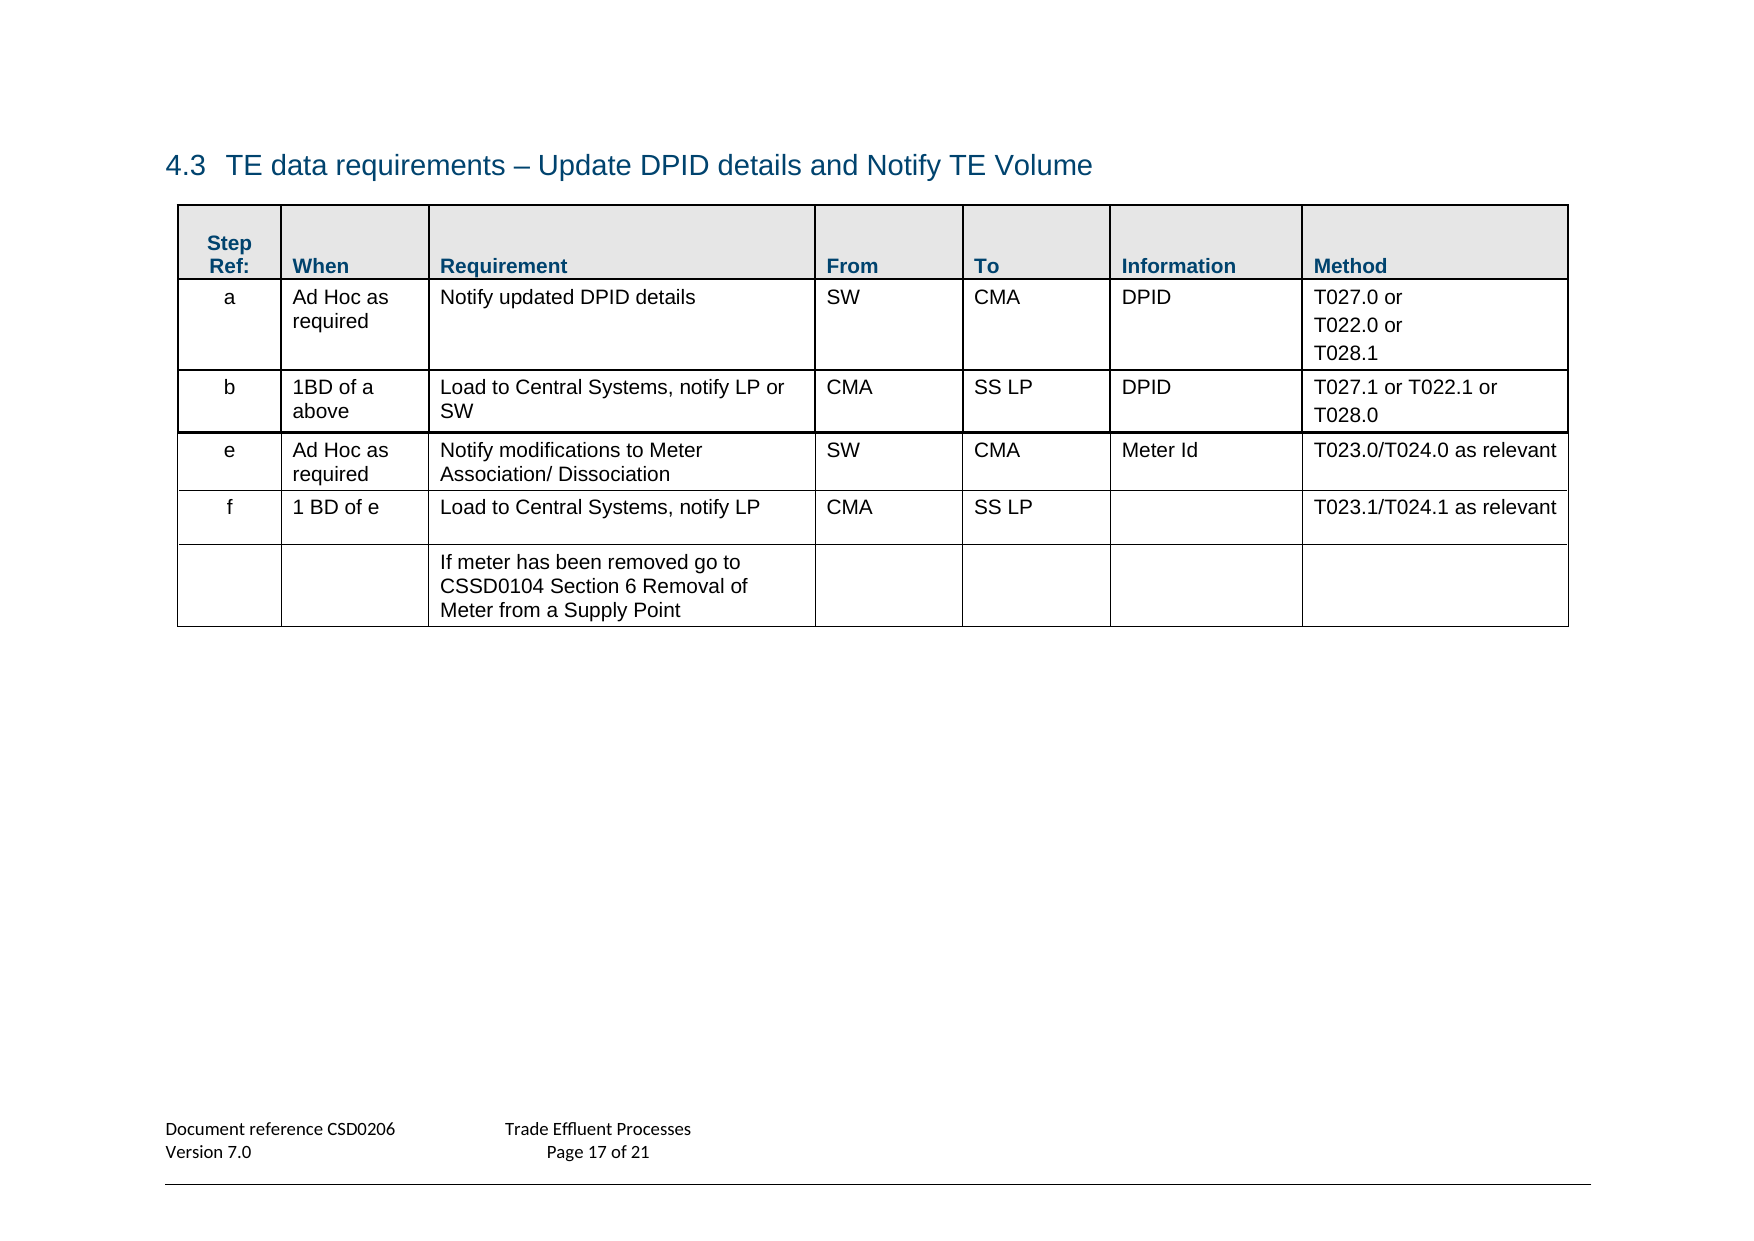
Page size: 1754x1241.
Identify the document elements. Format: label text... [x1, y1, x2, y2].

table_cell Notify updated DPID details [430, 280, 814, 369]
table_cell T023.0/T024.0 as relevant [1303, 434, 1568, 490]
subtitle TE data requirements – Update DPID details and Notify TE Volume [165, 148, 1591, 181]
table_cell b [179, 371, 280, 431]
table_cell [1111, 491, 1302, 544]
table_cell a [179, 280, 280, 369]
table_cell Load to Central Systems, notify LP or SW [430, 371, 814, 431]
table_cell SW [816, 434, 962, 490]
table_header Method [1303, 206, 1567, 278]
table_header Step Ref: [179, 206, 280, 278]
table_header Requirement [430, 206, 814, 278]
table_header To [964, 206, 1109, 278]
table_header From [816, 206, 962, 278]
table_cell Ad Hoc as required [282, 434, 428, 490]
table_cell SS LP [963, 491, 1110, 544]
table_cell SW [816, 280, 962, 369]
table_cell Ad Hoc as required [282, 280, 428, 369]
table_cell T027.1 or T022.1 or T028.0 [1303, 371, 1567, 431]
table_cell 1BD of a above [282, 371, 428, 431]
table_header When [282, 206, 428, 278]
table_cell Meter Id [1111, 434, 1302, 490]
table_cell SS LP [964, 371, 1109, 431]
table_cell If meter has been removed go to CSSD0104 Section 6 Removal of Meter from a Supply Point [429, 545, 815, 626]
table_cell CMA [964, 280, 1109, 369]
table_cell [1303, 544, 1568, 626]
table_cell CMA [816, 491, 962, 544]
table_cell [963, 545, 1110, 626]
table_cell [1111, 545, 1302, 626]
table_cell [282, 545, 428, 626]
table_cell T027.0 or T022.0 or T028.1 [1303, 280, 1567, 369]
table_cell [816, 545, 962, 626]
table_cell f [178, 490, 281, 544]
table_cell 1 BD of e [282, 491, 428, 544]
table_cell [178, 544, 281, 626]
table_cell Notify modifications to Meter Association/ Dissociation [429, 434, 815, 490]
table_cell e [178, 434, 281, 490]
table_cell CMA [816, 371, 962, 431]
table_cell DPID [1111, 280, 1301, 369]
table_header Information [1111, 206, 1301, 278]
table_cell Load to Central Systems, notify LP [429, 491, 815, 544]
table_cell T023.1/T024.1 as relevant [1303, 490, 1568, 544]
table_cell CMA [963, 434, 1110, 490]
table_cell DPID [1111, 371, 1301, 431]
